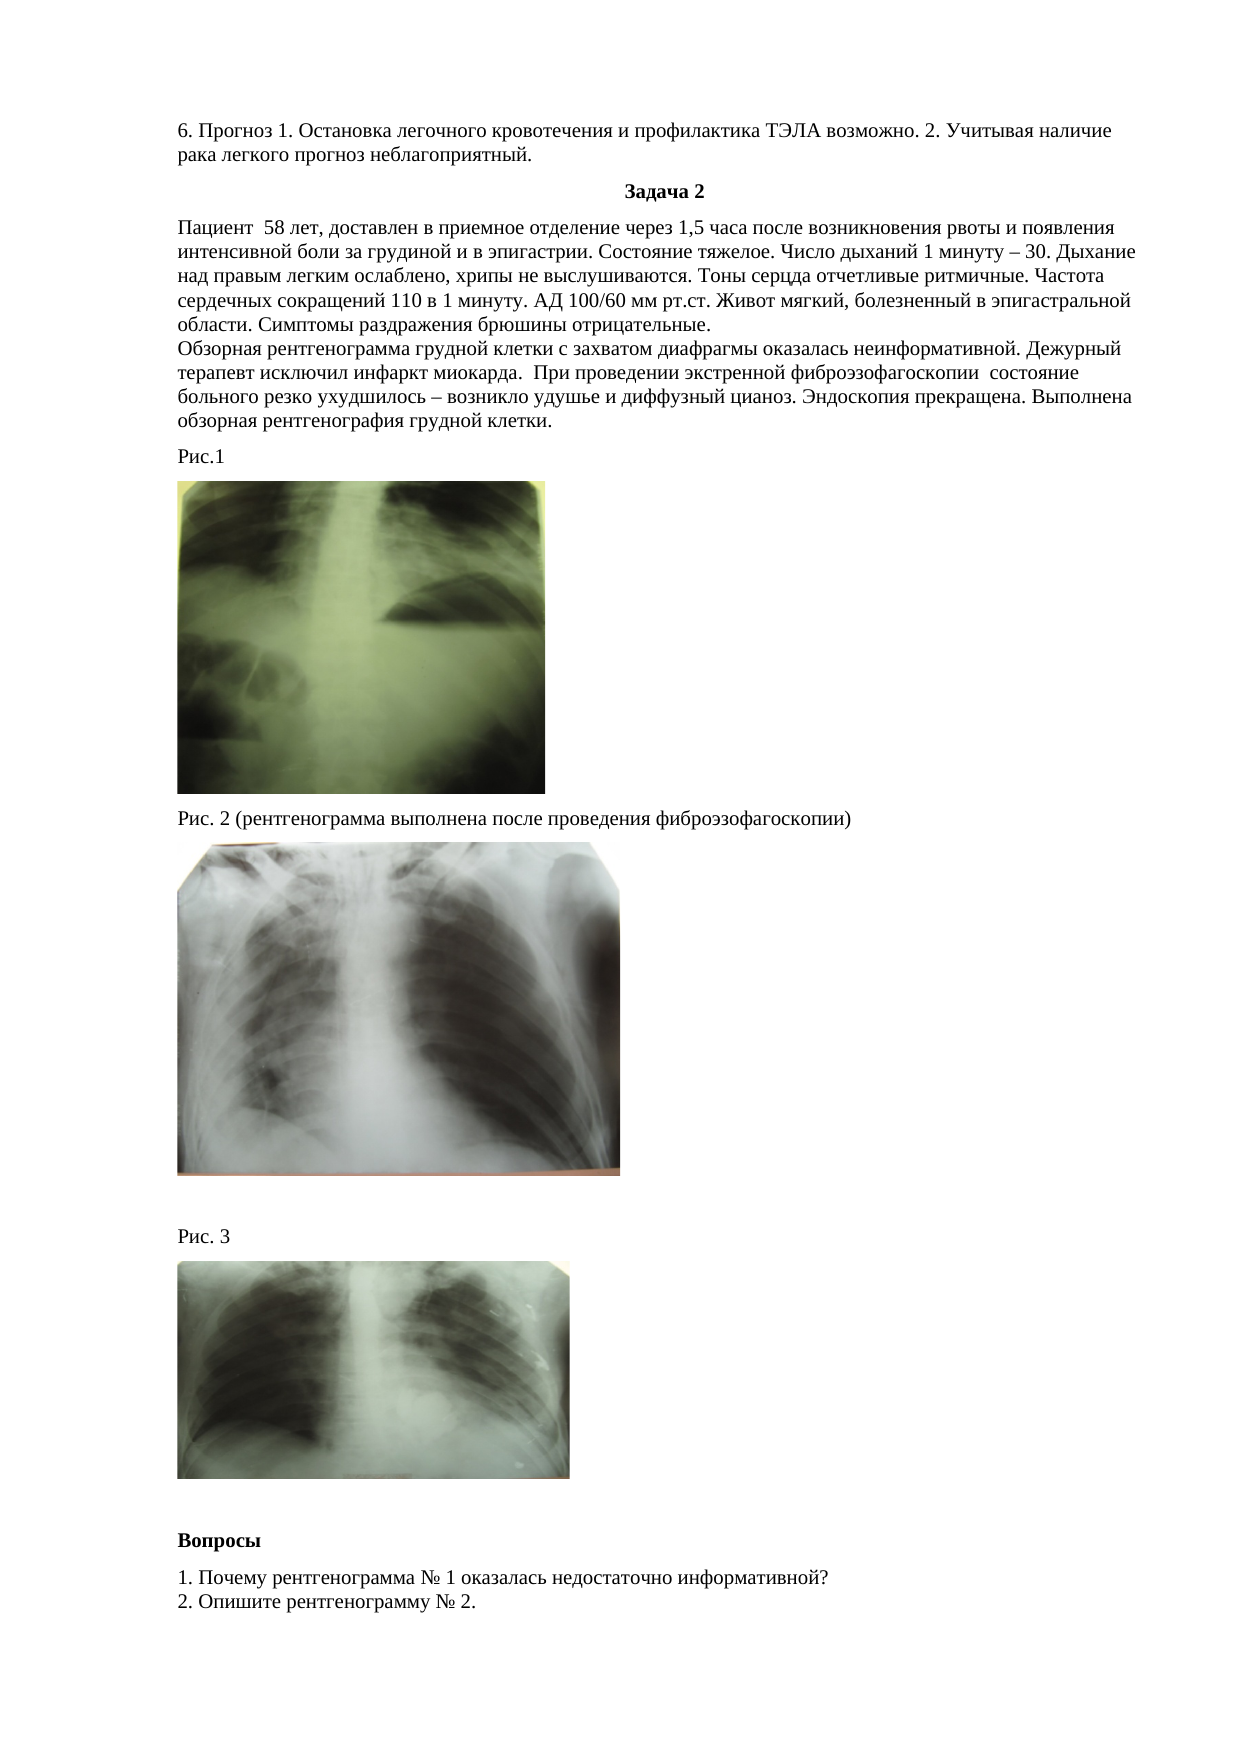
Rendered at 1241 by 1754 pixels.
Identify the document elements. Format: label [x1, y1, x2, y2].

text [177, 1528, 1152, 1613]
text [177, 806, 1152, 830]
picture [177, 481, 546, 794]
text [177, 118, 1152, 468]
picture [177, 842, 621, 1176]
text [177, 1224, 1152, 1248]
picture [177, 1261, 570, 1479]
